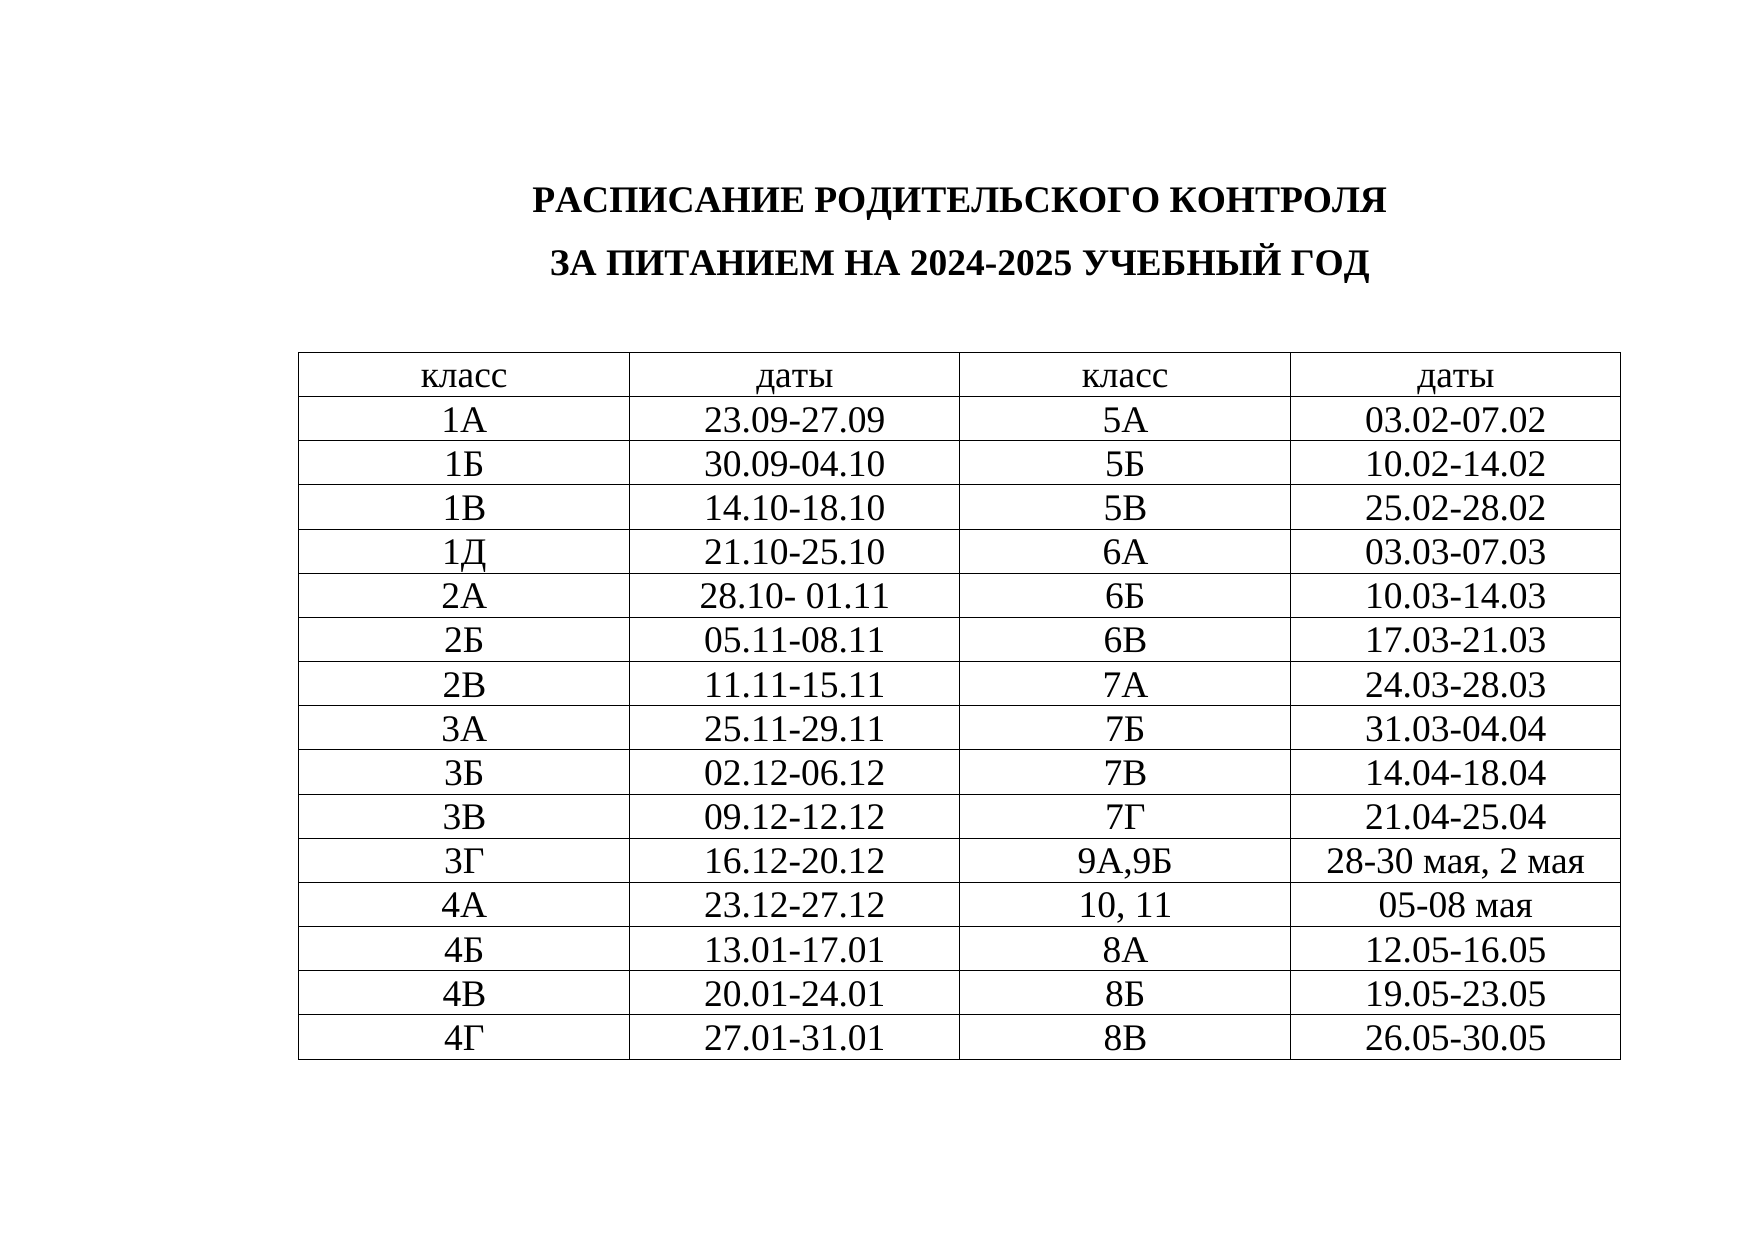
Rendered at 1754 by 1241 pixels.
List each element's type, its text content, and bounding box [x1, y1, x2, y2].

table_cell 13.01-17.01 [630, 927, 959, 970]
table_cell 8В [960, 1015, 1290, 1058]
table_cell 28.10- 01.11 [630, 574, 959, 617]
table_cell 09.12-12.12 [630, 795, 959, 838]
table_cell 2Б [299, 618, 629, 661]
table_cell 10.02-14.02 [1291, 441, 1620, 484]
table_cell 1А [299, 397, 629, 440]
table_cell 6В [960, 618, 1290, 661]
table_cell 5А [960, 397, 1290, 440]
table_cell 17.03-21.03 [1291, 618, 1620, 661]
table_cell 23.12-27.12 [630, 883, 959, 926]
table_cell 10, 11 [960, 883, 1290, 926]
table_cell 5В [960, 485, 1290, 528]
table_cell 1Б [299, 441, 629, 484]
table_cell 2В [299, 662, 629, 705]
table_cell 4В [299, 971, 629, 1014]
table_cell 03.02-07.02 [1291, 397, 1620, 440]
table_cell 31.03-04.04 [1291, 706, 1620, 749]
table_cell 8Б [960, 971, 1290, 1014]
table_cell 7В [960, 750, 1290, 793]
table_cell 05.11-08.11 [630, 618, 959, 661]
table_cell 23.09-27.09 [630, 397, 959, 440]
table_cell 7Б [960, 706, 1290, 749]
table_cell 4А [299, 883, 629, 926]
table_cell 20.01-24.01 [630, 971, 959, 1014]
table_cell 25.02-28.02 [1291, 485, 1620, 528]
table_cell 4Б [299, 927, 629, 970]
table_cell 03.03-07.03 [1291, 530, 1620, 573]
table_cell 5Б [960, 441, 1290, 484]
table_cell 21.10-25.10 [630, 530, 959, 573]
table_cell 3В [299, 795, 629, 838]
table_cell 3Б [299, 750, 629, 793]
table_header класс [299, 353, 629, 396]
table_cell 9А,9Б [960, 839, 1290, 882]
table_cell 16.12-20.12 [630, 839, 959, 882]
table_cell 1В [299, 485, 629, 528]
table_cell 7Г [960, 795, 1290, 838]
table_cell 1Д [299, 530, 629, 573]
table_cell 19.05-23.05 [1291, 971, 1620, 1014]
table_cell 6Б [960, 574, 1290, 617]
table_cell 3А [299, 706, 629, 749]
table_cell 6А [960, 530, 1290, 573]
table_cell 24.03-28.03 [1291, 662, 1620, 705]
text ЗА ПИТАНИЕМ НА 2024-2025 УЧЕБНЫЙ ГОД [207, 240, 1713, 283]
table_header даты [1291, 353, 1620, 396]
table_cell 30.09-04.10 [630, 441, 959, 484]
table_cell 4Г [299, 1015, 629, 1058]
text РАСПИСАНИЕ РОДИТЕЛЬСКОГО КОНТРОЛЯ [207, 177, 1713, 220]
table_cell 26.05-30.05 [1291, 1015, 1620, 1058]
table_cell 25.11-29.11 [630, 706, 959, 749]
table_cell 05-08 мая [1291, 883, 1620, 926]
table_cell 11.11-15.11 [630, 662, 959, 705]
table_cell 02.12-06.12 [630, 750, 959, 793]
table_header даты [630, 353, 959, 396]
table_cell 3Г [299, 839, 629, 882]
table_header класс [960, 353, 1290, 396]
table_cell 28-30 мая, 2 мая [1291, 839, 1620, 882]
table_cell 10.03-14.03 [1291, 574, 1620, 617]
table_cell 12.05-16.05 [1291, 927, 1620, 970]
table_cell 14.04-18.04 [1291, 750, 1620, 793]
table_cell 7А [960, 662, 1290, 705]
table_cell 14.10-18.10 [630, 485, 959, 528]
table_cell 21.04-25.04 [1291, 795, 1620, 838]
table_cell 2А [299, 574, 629, 617]
table_cell 27.01-31.01 [630, 1015, 959, 1058]
table_cell 8А [960, 927, 1290, 970]
